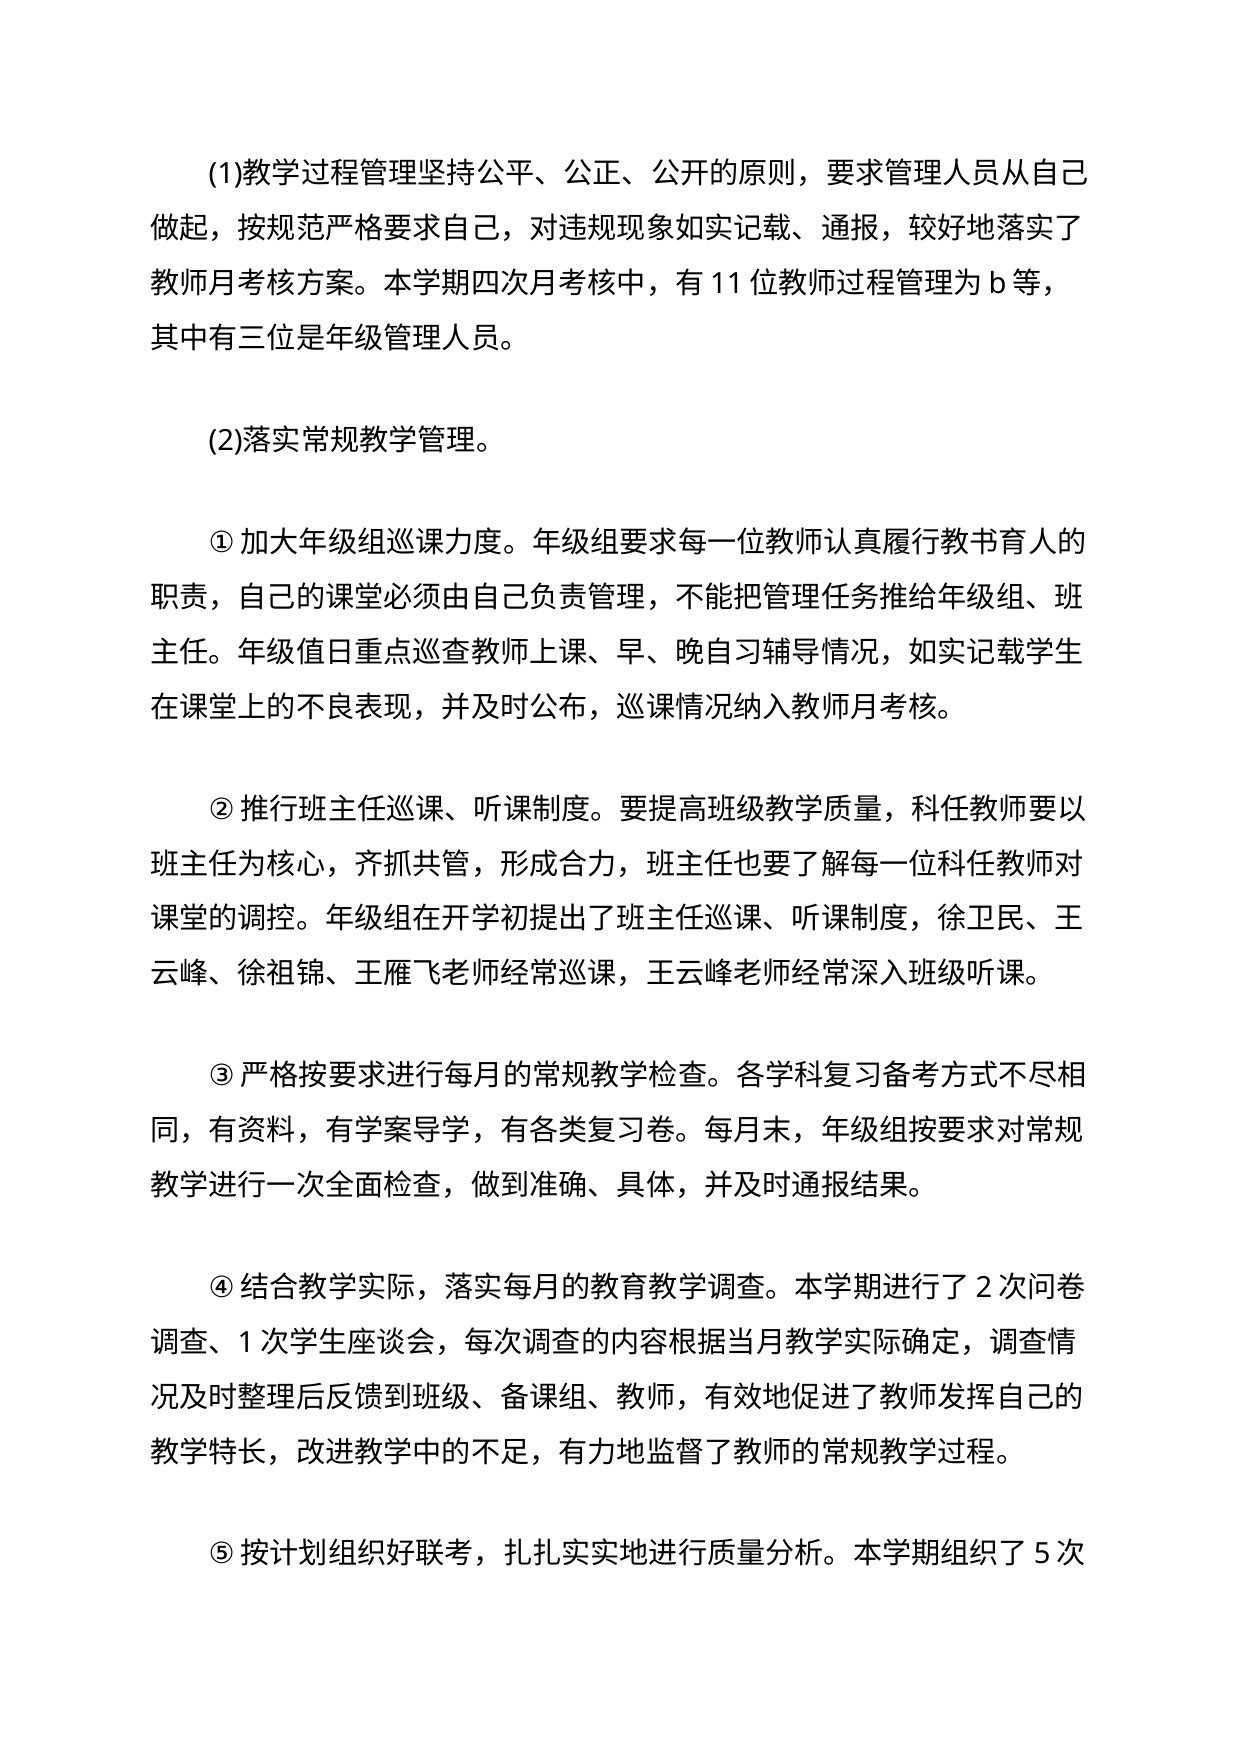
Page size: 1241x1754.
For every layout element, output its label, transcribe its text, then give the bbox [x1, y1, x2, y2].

text (1)教学过程管理坚持公平、公正、公开的原则，要求管理人员从自己做起，按规范严格要求自己，对违规现象如实记载、通报，较好地落实了教师月考核方案。本学期四次月考核中，有11位教师过程管理为b等，其中有三位是年级管理人员。 [150, 150, 1090, 357]
text (2)落实常规教学管理。 [150, 417, 1090, 459]
text ①加大年级组巡课力度。年级组要求每一位教师认真履行教书育人的职责，自己的课堂必须由自己负责管理，不能把管理任务推给年级组、班主任。年级值日重点巡查教师上课、早、晚自习辅导情况，如实记载学生在课堂上的不良表现，并及时公布，巡课情况纳入教师月考核。 [150, 519, 1090, 726]
text ②推行班主任巡课、听课制度。要提高班级教学质量，科任教师要以班主任为核心，齐抓共管，形成合力，班主任也要了解每一位科任教师对课堂的调控。年级组在开学初提出了班主任巡课、听课制度，徐卫民、王云峰、徐祖锦、王雁飞老师经常巡课，王云峰老师经常深入班级听课。 [150, 785, 1090, 992]
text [150, 1530, 1090, 1572]
text ③严格按要求进行每月的常规教学检查。各学科复习备考方式不尽相同，有资料，有学案导学，有各类复习卷。每月末，年级组按要求对常规教学进行一次全面检查，做到准确、具体，并及时通报结果。 [150, 1052, 1090, 1204]
text ④结合教学实际，落实每月的教育教学调查。本学期进行了2次问卷调查、1次学生座谈会，每次调查的内容根据当月教学实际确定，调查情况及时整理后反馈到班级、备课组、教师，有效地促进了教师发挥自己的教学特长，改进教学中的不足，有力地监督了教师的常规教学过程。 [150, 1263, 1090, 1471]
